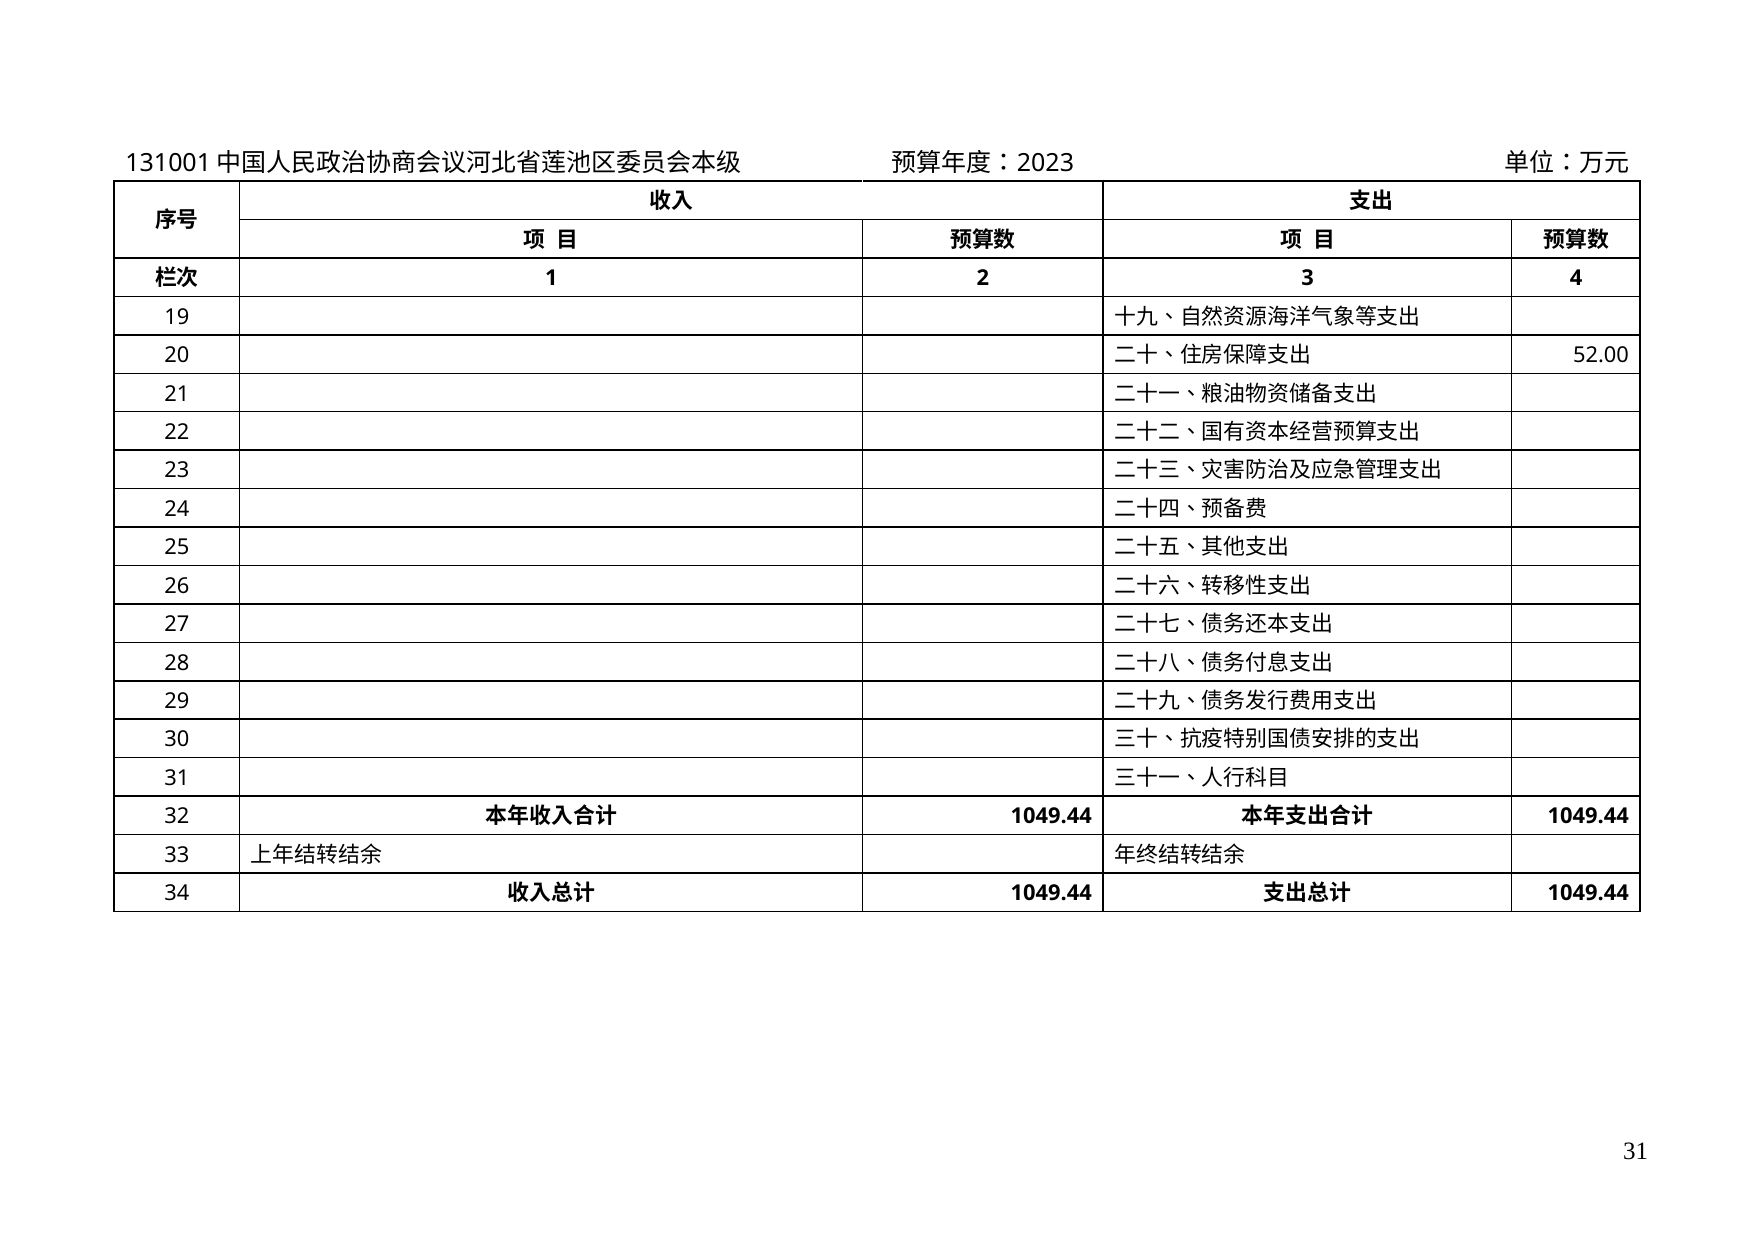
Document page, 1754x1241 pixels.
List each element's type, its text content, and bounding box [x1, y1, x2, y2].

table_cell 二十七、债务还本支出 [1104, 605, 1511, 641]
table_header 单位：万元 [1104, 143, 1639, 180]
table_cell 二十三、灾害防治及应急管理支出 [1104, 451, 1511, 488]
table_cell [1512, 643, 1639, 680]
table_header 131001中国人民政治协商会议河北省莲池区委员会本级 [115, 143, 862, 180]
table_cell 3 [1104, 259, 1511, 296]
table_cell 19 [115, 297, 239, 334]
table_cell 23 [115, 451, 239, 488]
table_cell 4 [1512, 259, 1639, 296]
table_cell 30 [115, 720, 239, 757]
table_cell 二十二、国有资本经营预算支出 [1104, 412, 1511, 449]
table_cell [1512, 682, 1639, 718]
table_cell [240, 528, 862, 564]
table_cell [863, 835, 1102, 872]
table_cell 1 [240, 259, 862, 296]
table_cell 32 [115, 797, 239, 834]
table_cell 上年结转结余 [240, 835, 862, 872]
table_cell [240, 720, 862, 757]
table_cell [863, 336, 1102, 372]
table_cell [863, 297, 1102, 334]
table_cell 预算数 [863, 220, 1102, 257]
table_cell 28 [115, 643, 239, 680]
table_cell 预算数 [1512, 220, 1639, 257]
table_cell 1049.44 [863, 874, 1102, 911]
table_cell 栏次 [115, 259, 239, 296]
table_cell 本年收入合计 [240, 797, 862, 834]
table_cell 21 [115, 374, 239, 411]
table_cell [1512, 835, 1639, 872]
table_cell 支出总计 [1104, 874, 1511, 911]
table_cell 29 [115, 682, 239, 718]
table_cell [863, 489, 1102, 526]
table_cell 27 [115, 605, 239, 641]
table_cell 33 [115, 835, 239, 872]
table_cell 1049.44 [1512, 874, 1639, 911]
table_cell 二十一、粮油物资储备支出 [1104, 374, 1511, 411]
table_cell [1512, 566, 1639, 603]
table_cell 二十八、债务付息支出 [1104, 643, 1511, 680]
table_cell [863, 374, 1102, 411]
table_cell 1049.44 [1512, 797, 1639, 834]
table_cell [240, 336, 862, 372]
table_cell 年终结转结余 [1104, 835, 1511, 872]
table_cell 序号 [115, 182, 239, 257]
table_cell [863, 643, 1102, 680]
table_cell 十九、自然资源海洋气象等支出 [1104, 297, 1511, 334]
table_cell 收入总计 [240, 874, 862, 911]
table_cell [1512, 412, 1639, 449]
table_cell [1512, 489, 1639, 526]
table_cell 三十、抗疫特别国债安排的支出 [1104, 720, 1511, 757]
table_cell [240, 605, 862, 641]
table_cell 二十五、其他支出 [1104, 528, 1511, 564]
table_header 预算年度：2023 [863, 143, 1102, 180]
table_cell [1512, 451, 1639, 488]
table_cell 收入 [240, 182, 1102, 219]
table_cell 20 [115, 336, 239, 372]
table_cell [1512, 758, 1639, 795]
table_cell [863, 720, 1102, 757]
table_cell 2 [863, 259, 1102, 296]
table_cell 24 [115, 489, 239, 526]
table_cell [240, 643, 862, 680]
table_cell [1512, 720, 1639, 757]
table_cell [863, 566, 1102, 603]
table_cell 二十六、转移性支出 [1104, 566, 1511, 603]
table_cell [863, 451, 1102, 488]
table_cell 二十四、预备费 [1104, 489, 1511, 526]
table_cell 1049.44 [863, 797, 1102, 834]
table_cell 项 目 [240, 220, 862, 257]
table_cell [240, 566, 862, 603]
table_cell 22 [115, 412, 239, 449]
table_cell [240, 758, 862, 795]
table_cell [1512, 374, 1639, 411]
table_cell [240, 489, 862, 526]
table_cell [863, 758, 1102, 795]
table_cell 26 [115, 566, 239, 603]
table_cell 本年支出合计 [1104, 797, 1511, 834]
table_cell [863, 528, 1102, 564]
table_cell 三十一、人行科目 [1104, 758, 1511, 795]
table_cell [240, 374, 862, 411]
table_cell 项 目 [1104, 220, 1511, 257]
table_cell [240, 297, 862, 334]
table_cell [1512, 605, 1639, 641]
table_cell 支出 [1104, 182, 1639, 219]
table_cell [863, 682, 1102, 718]
table_cell [240, 682, 862, 718]
table_cell 二十九、债务发行费用支出 [1104, 682, 1511, 718]
table_cell 25 [115, 528, 239, 564]
table_cell [240, 451, 862, 488]
table_cell [1512, 528, 1639, 564]
table_cell [1512, 297, 1639, 334]
table_cell 31 [115, 758, 239, 795]
table_cell [863, 605, 1102, 641]
table_cell 34 [115, 874, 239, 911]
table_cell 二十、住房保障支出 [1104, 336, 1511, 372]
table_cell [240, 412, 862, 449]
table_cell 52.00 [1512, 336, 1639, 372]
table_cell [863, 412, 1102, 449]
